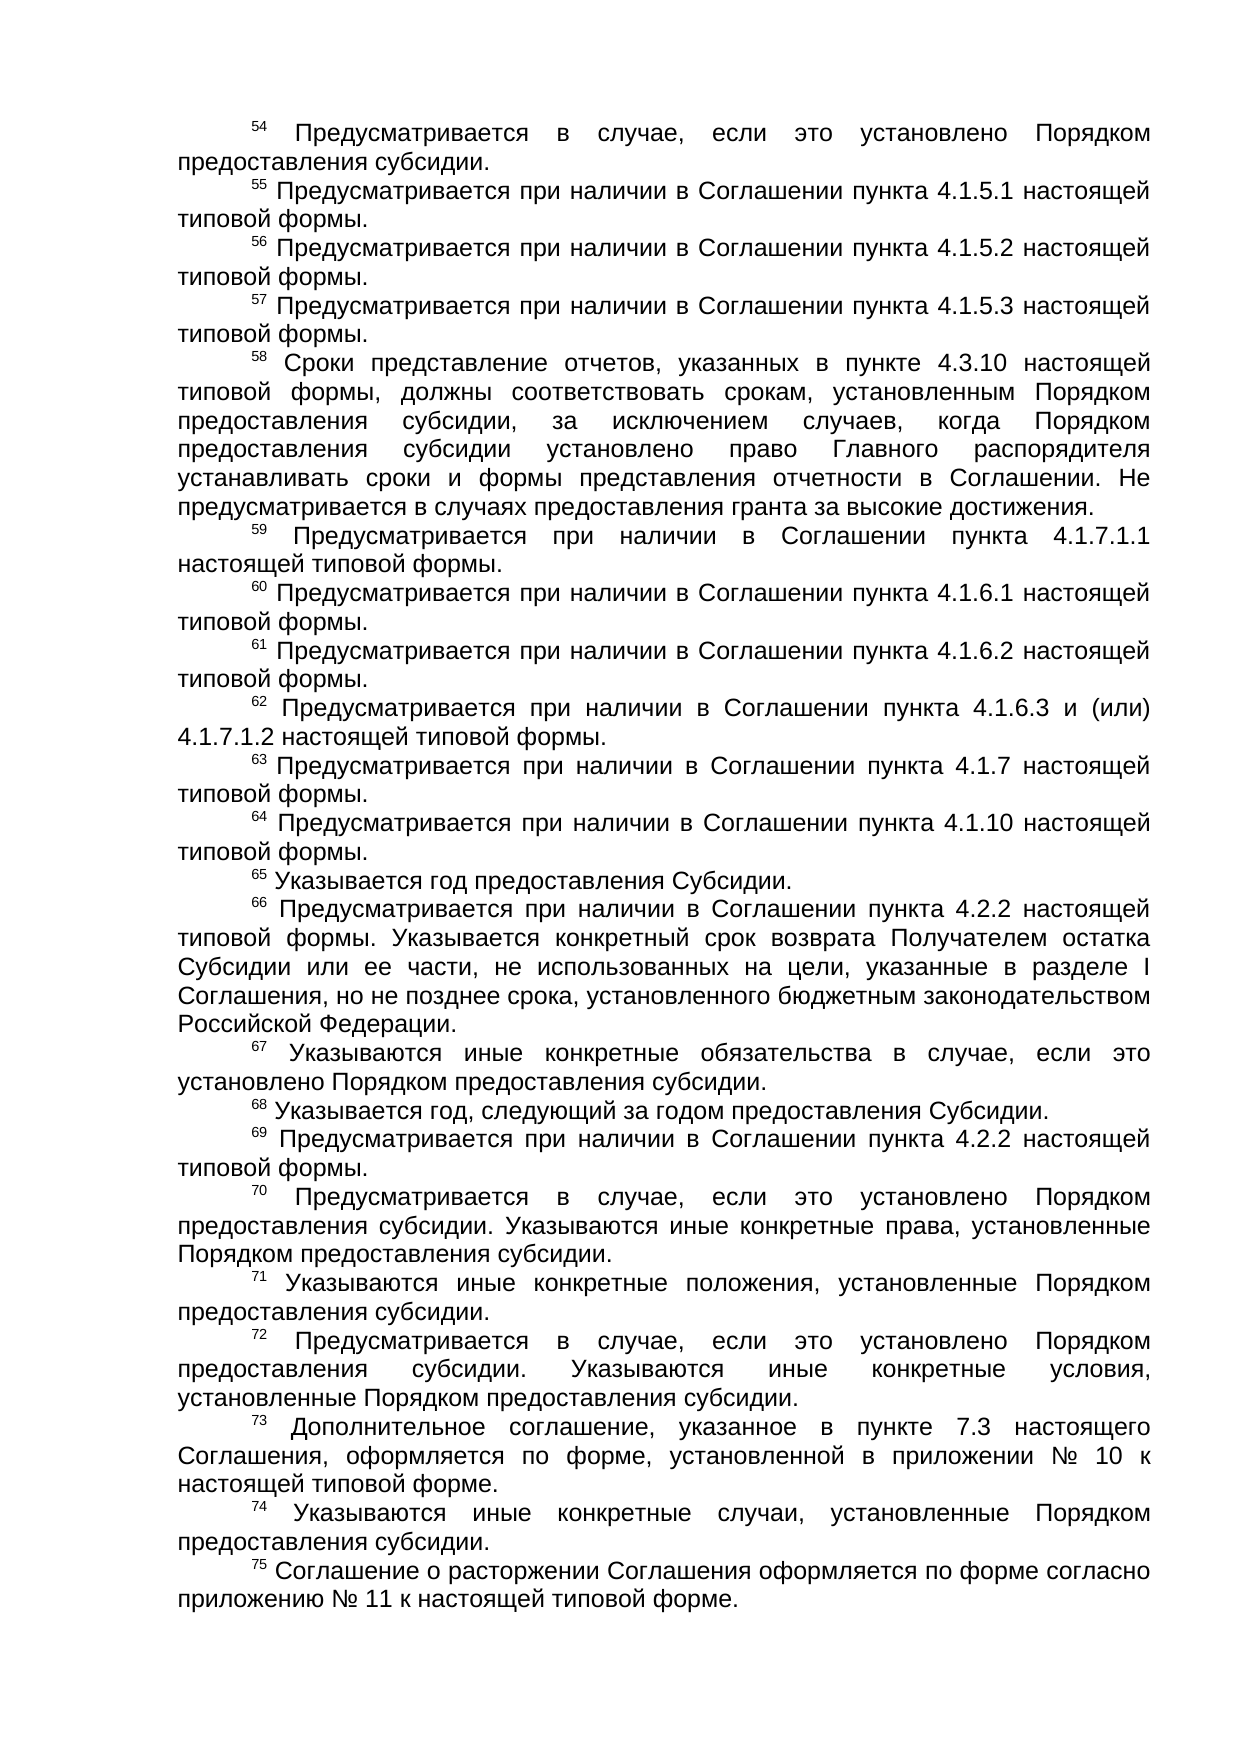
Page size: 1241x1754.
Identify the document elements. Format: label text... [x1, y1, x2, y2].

text 57 Предусматривается при наличии в Соглашении пункта 4.1.5.3 настоящей типовой формы. [177, 291, 1152, 348]
text 65 Указывается год предоставления Субсидии. [177, 866, 1152, 894]
text 66 Предусматривается при наличии в Соглашении пункта 4.2.2 настоящей типовой формы. Указывается конкретный срок возврата Получателем остатка Субсидии или ее части, не использованных на цели, указанные в разделе I Соглашения, но не позднее срока, установленного бюджетным законодательством Российской Федерации. [177, 894, 1152, 1038]
text 61 Предусматривается при наличии в Соглашении пункта 4.1.6.2 настоящей типовой формы. [177, 636, 1152, 693]
text 72 Предусматривается в случае, если это установлено Порядком предоставления субсидии. Указываются иные конкретные условия, установленные Порядком предоставления субсидии. [177, 1326, 1152, 1412]
text 68 Указывается год, следующий за годом предоставления Субсидии. [177, 1096, 1152, 1124]
text 70 Предусматривается в случае, если это установлено Порядком предоставления субсидии. Указываются иные конкретные права, установленные Порядком предоставления субсидии. [177, 1182, 1152, 1268]
text 62 Предусматривается при наличии в Соглашении пункта 4.1.6.3 и (или) 4.1.7.1.2 настоящей типовой формы. [177, 693, 1152, 751]
text 59 Предусматривается при наличии в Соглашении пункта 4.1.7.1.1 настоящей типовой формы. [177, 521, 1152, 578]
text 71 Указываются иные конкретные положения, установленные Порядком предоставления субсидии. [177, 1268, 1152, 1326]
text 73 Дополнительное соглашение, указанное в пункте 7.3 настоящего Соглашения, оформляется по форме, установленной в приложении № 10 к настоящей типовой форме. [177, 1412, 1152, 1498]
text 64 Предусматривается при наличии в Соглашении пункта 4.1.10 настоящей типовой формы. [177, 808, 1152, 866]
text 75 Соглашение о расторжении Соглашения оформляется по форме согласно приложению № 11 к настоящей типовой форме. [177, 1556, 1152, 1613]
text 55 Предусматривается при наличии в Соглашении пункта 4.1.5.1 настоящей типовой формы. [177, 176, 1152, 233]
text 63 Предусматривается при наличии в Соглашении пункта 4.1.7 настоящей типовой формы. [177, 751, 1152, 808]
text 60 Предусматривается при наличии в Соглашении пункта 4.1.6.1 настоящей типовой формы. [177, 578, 1152, 636]
text 74 Указываются иные конкретные случаи, установленные Порядком предоставления субсидии. [177, 1498, 1152, 1556]
text 54 Предусматривается в случае, если это установлено Порядком предоставления субсидии. [177, 118, 1152, 176]
text 69 Предусматривается при наличии в Соглашении пункта 4.2.2 настоящей типовой формы. [177, 1124, 1152, 1182]
text 67 Указываются иные конкретные обязательства в случае, если это установлено Порядком предоставления субсидии. [177, 1038, 1152, 1096]
text 56 Предусматривается при наличии в Соглашении пункта 4.1.5.2 настоящей типовой формы. [177, 233, 1152, 291]
text 58 Сроки представление отчетов, указанных в пункте 4.3.10 настоящей типовой формы, должны соответствовать срокам, установленным Порядком предоставления субсидии, за исключением случаев, когда Порядком предоставления субсидии установлено право Главного распорядителя устанавливать сроки и формы представления отчетности в Соглашении. Не предусматривается в случаях предоставления гранта за высокие достижения. [177, 348, 1152, 521]
